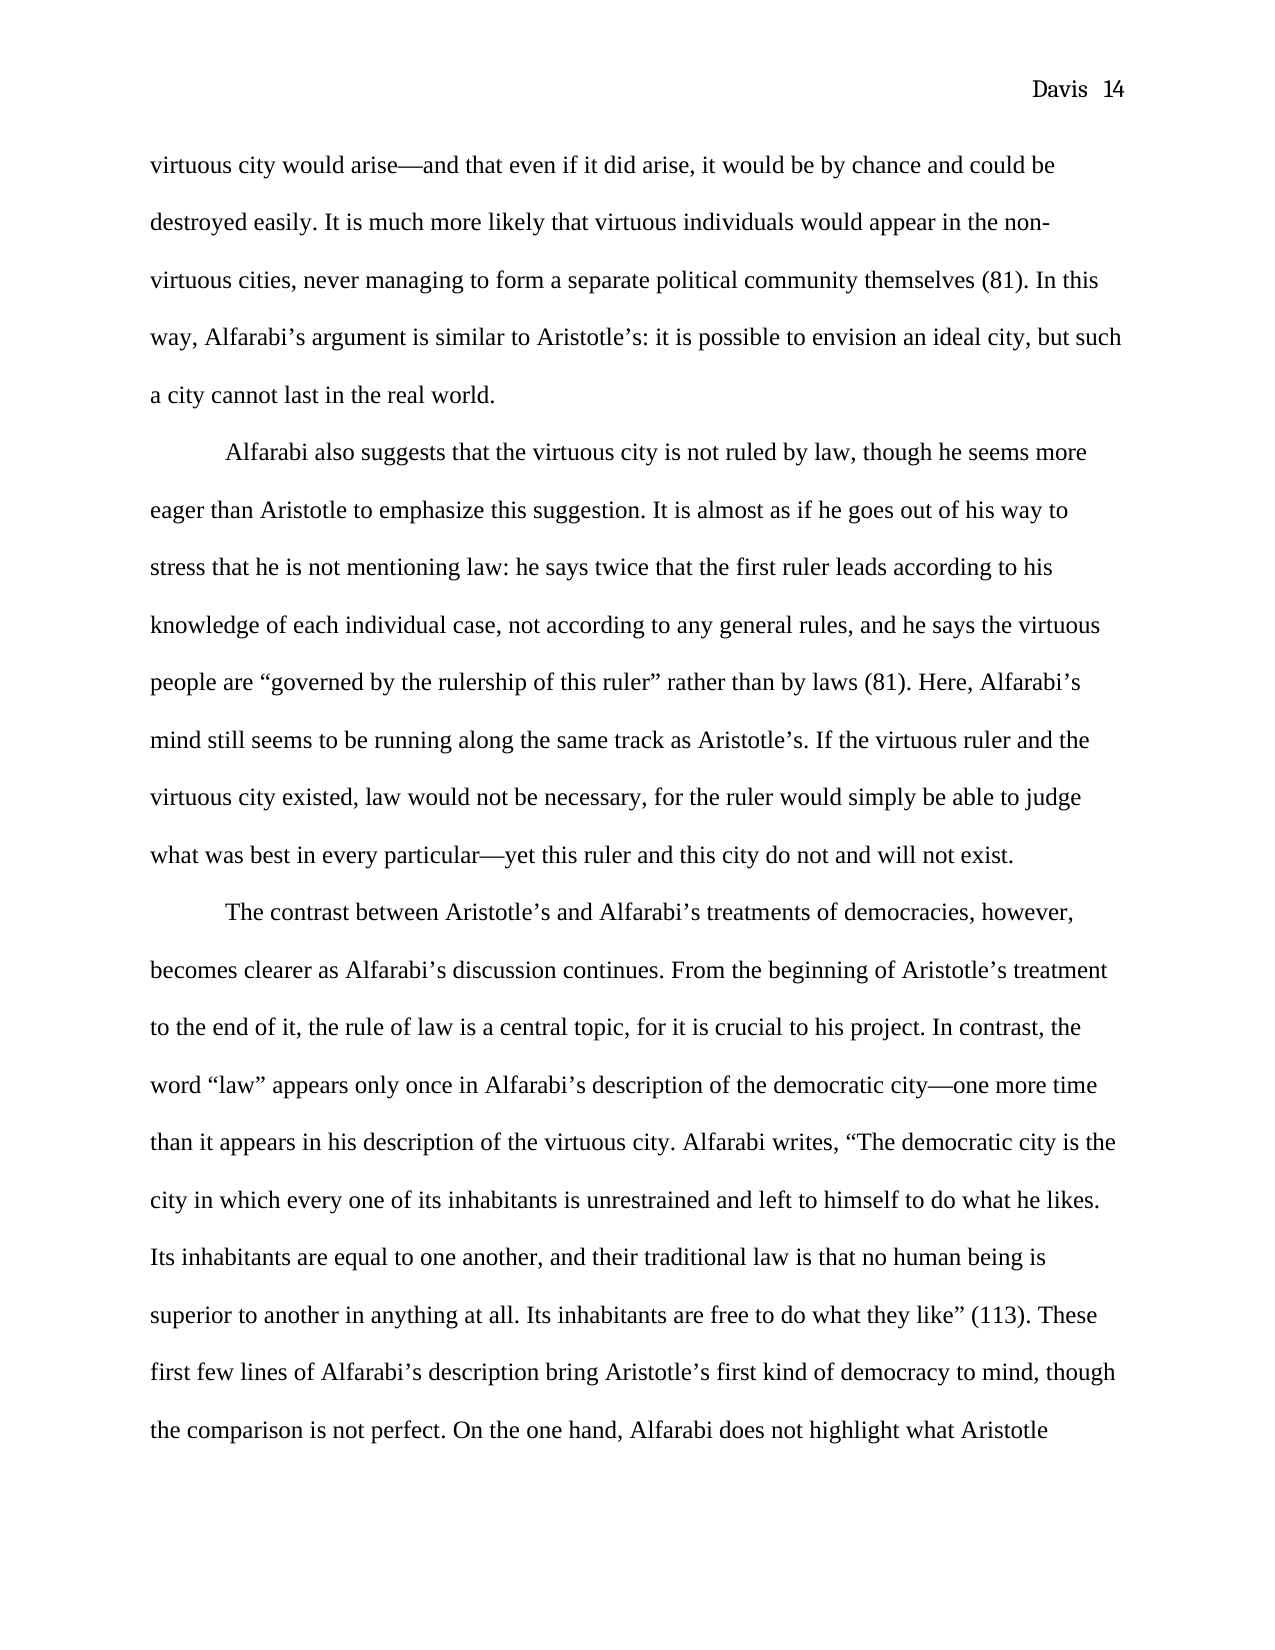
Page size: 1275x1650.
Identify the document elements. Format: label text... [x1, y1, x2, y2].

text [150, 897, 1125, 1444]
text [150, 150, 1125, 409]
text Alfarabi also suggests that the virtuous city is not ruled by law, though he seems more eager than Aristotle to emphasize this suggestion. It is almost as if he goes out of his way to stress that he is not mentioning law: he says twice that the first ruler leads according to his knowledge of each individual case, not according to any general rules, and he says the virtuous people are “governed by the rulership of this ruler” rather than by laws (81). Here, Alfarabi’s mind still seems to be running along the same track as Aristotle’s. If the virtuous ruler and the virtuous city existed, law would not be necessary, for the ruler would simply be able to judge what was best in every particular—yet this ruler and this city do not and will not exist. [150, 437, 1125, 869]
